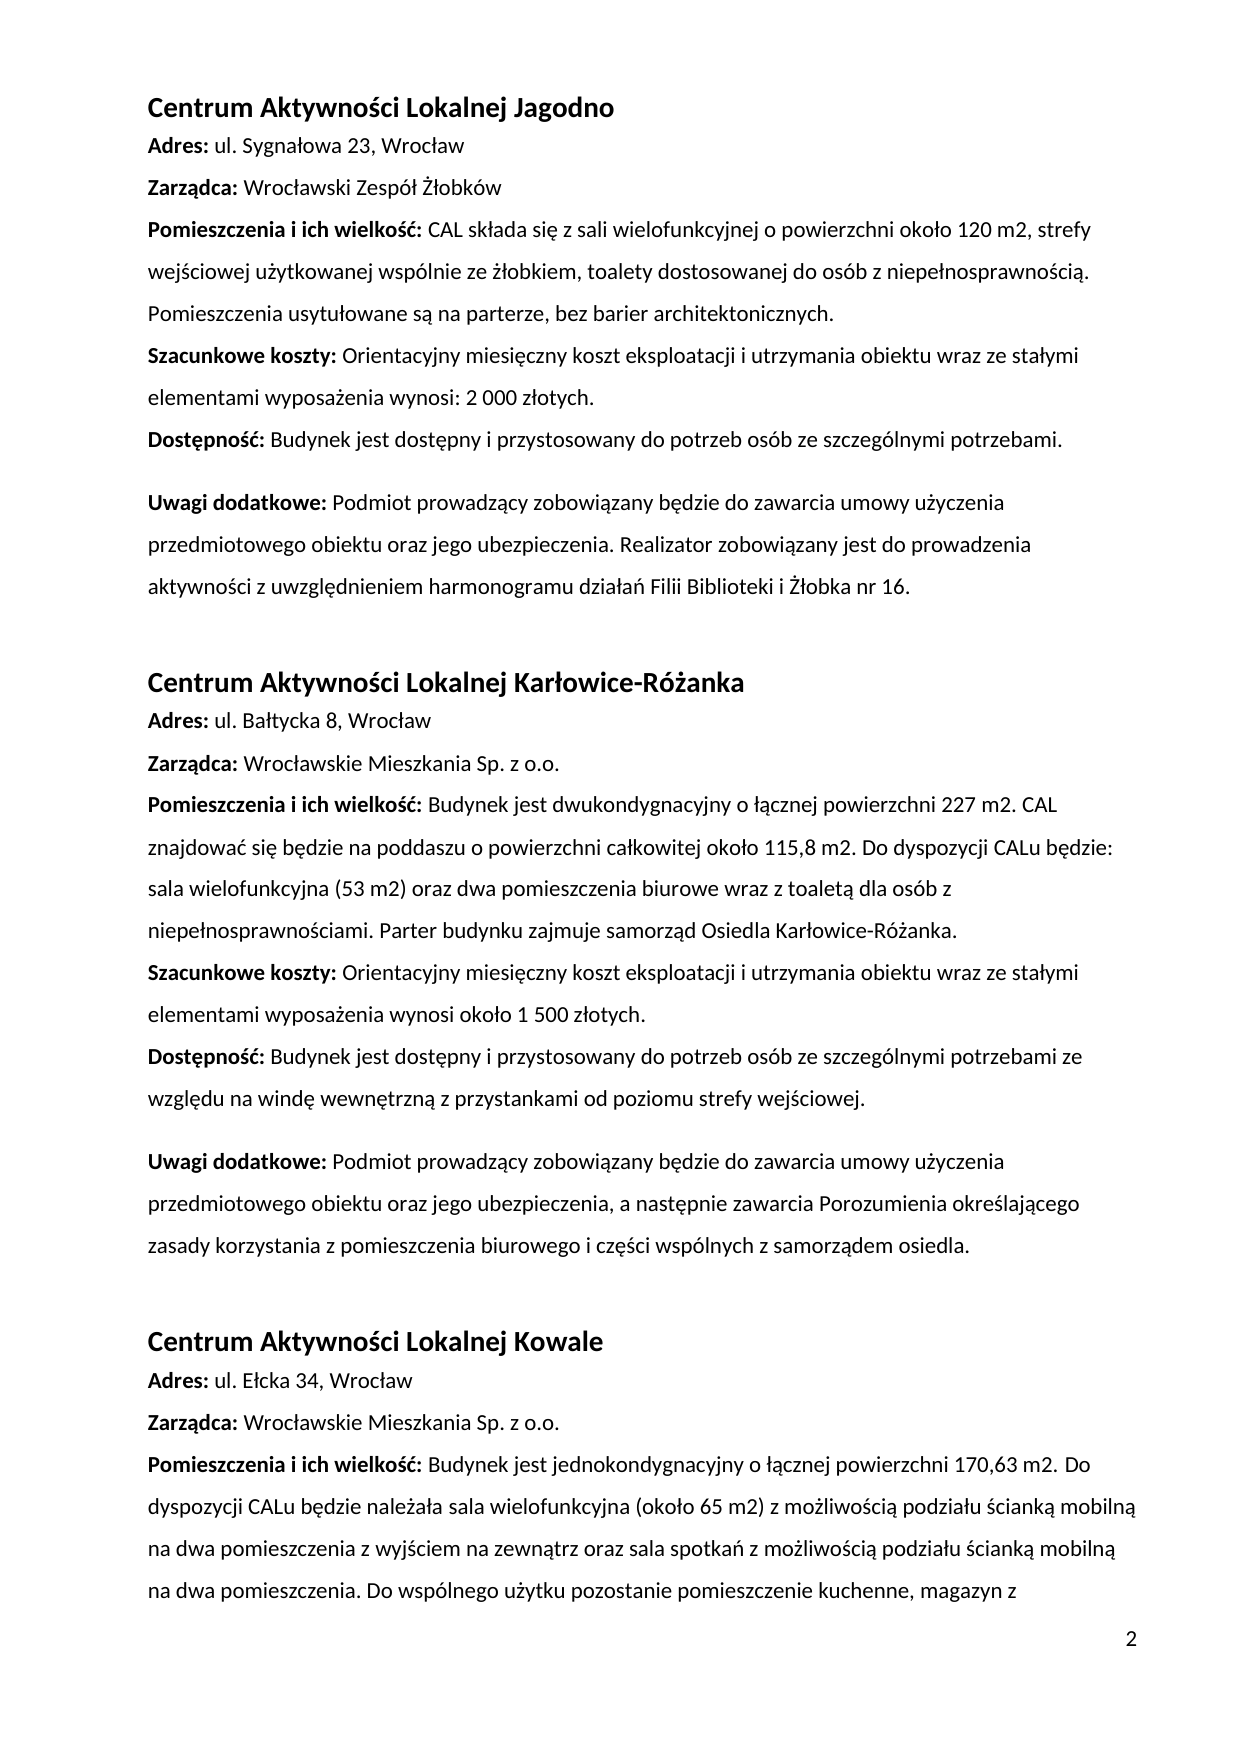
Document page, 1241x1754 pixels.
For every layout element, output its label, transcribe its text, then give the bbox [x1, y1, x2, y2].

text Zarządca: Wrocławski Zespół Żłobków [148, 173, 1137, 201]
text Dostępność: Budynek jest dostępny i przystosowany do potrzeb osób ze szczególnymi potrzebami. [148, 425, 1137, 453]
subtitle Centrum Aktywności Lokalnej Karłowice-Różanka [148, 664, 1137, 699]
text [148, 1450, 1137, 1604]
text Uwagi dodatkowe: Podmiot prowadzący zobowiązany będzie do zawarcia umowy użyczenia przedmiotowego obiektu oraz jego ubezpieczenia, a następnie zawarcia Porozumienia określającego zasady korzystania z pomieszczenia biurowego i części wspólnych z samorządem osiedla. [148, 1147, 1137, 1259]
text Zarządca: Wrocławskie Mieszkania Sp. z o.o. [148, 1408, 1137, 1436]
text Adres: ul. Bałtycka 8, Wrocław [148, 707, 1137, 735]
text Uwagi dodatkowe: Podmiot prowadzący zobowiązany będzie do zawarcia umowy użyczenia przedmiotowego obiektu oraz jego ubezpieczenia. Realizator zobowiązany jest do prowadzenia aktywności z uwzględnieniem harmonogramu działań Filii Biblioteki i Żłobka nr 16. [148, 488, 1137, 600]
text Dostępność: Budynek jest dostępny i przystosowany do potrzeb osób ze szczególnymi potrzebami ze względu na windę wewnętrzną z przystankami od poziomu strefy wejściowej. [148, 1042, 1137, 1112]
subtitle Centrum Aktywności Lokalnej Jagodno [148, 89, 1137, 124]
text Szacunkowe koszty: Orientacyjny miesięczny koszt eksploatacji i utrzymania obiektu wraz ze stałymi elementami wyposażenia wynosi: 2 000 złotych. [148, 341, 1137, 411]
text Zarządca: Wrocławskie Mieszkania Sp. z o.o. [148, 749, 1137, 777]
subtitle Centrum Aktywności Lokalnej Kowale [148, 1323, 1137, 1359]
text Pomieszczenia i ich wielkość: CAL składa się z sali wielofunkcyjnej o powierzchni około 120 m2, strefy wejściowej użytkowanej wspólnie ze żłobkiem, toalety dostosowanej do osób z niepełnosprawnością. Pomieszczenia usytułowane są na parterze, bez barier architektonicznych. [148, 215, 1137, 327]
text Pomieszczenia i ich wielkość: Budynek jest dwukondygnacyjny o łącznej powierzchni 227 m2. CAL znajdować się będzie na poddaszu o powierzchni całkowitej około 115,8 m2. Do dyspozycji CALu będzie: sala wielofunkcyjna (53 m2) oraz dwa pomieszczenia biurowe wraz z toaletą dla osób z niepełnosprawnościami. Parter budynku zajmuje samorząd Osiedla Karłowice-Różanka. [148, 791, 1137, 944]
text Szacunkowe koszty: Orientacyjny miesięczny koszt eksploatacji i utrzymania obiektu wraz ze stałymi elementami wyposażenia wynosi około 1 500 złotych. [148, 958, 1137, 1028]
text Adres: ul. Ełcka 34, Wrocław [148, 1366, 1137, 1394]
text Adres: ul. Sygnałowa 23, Wrocław [148, 131, 1137, 159]
